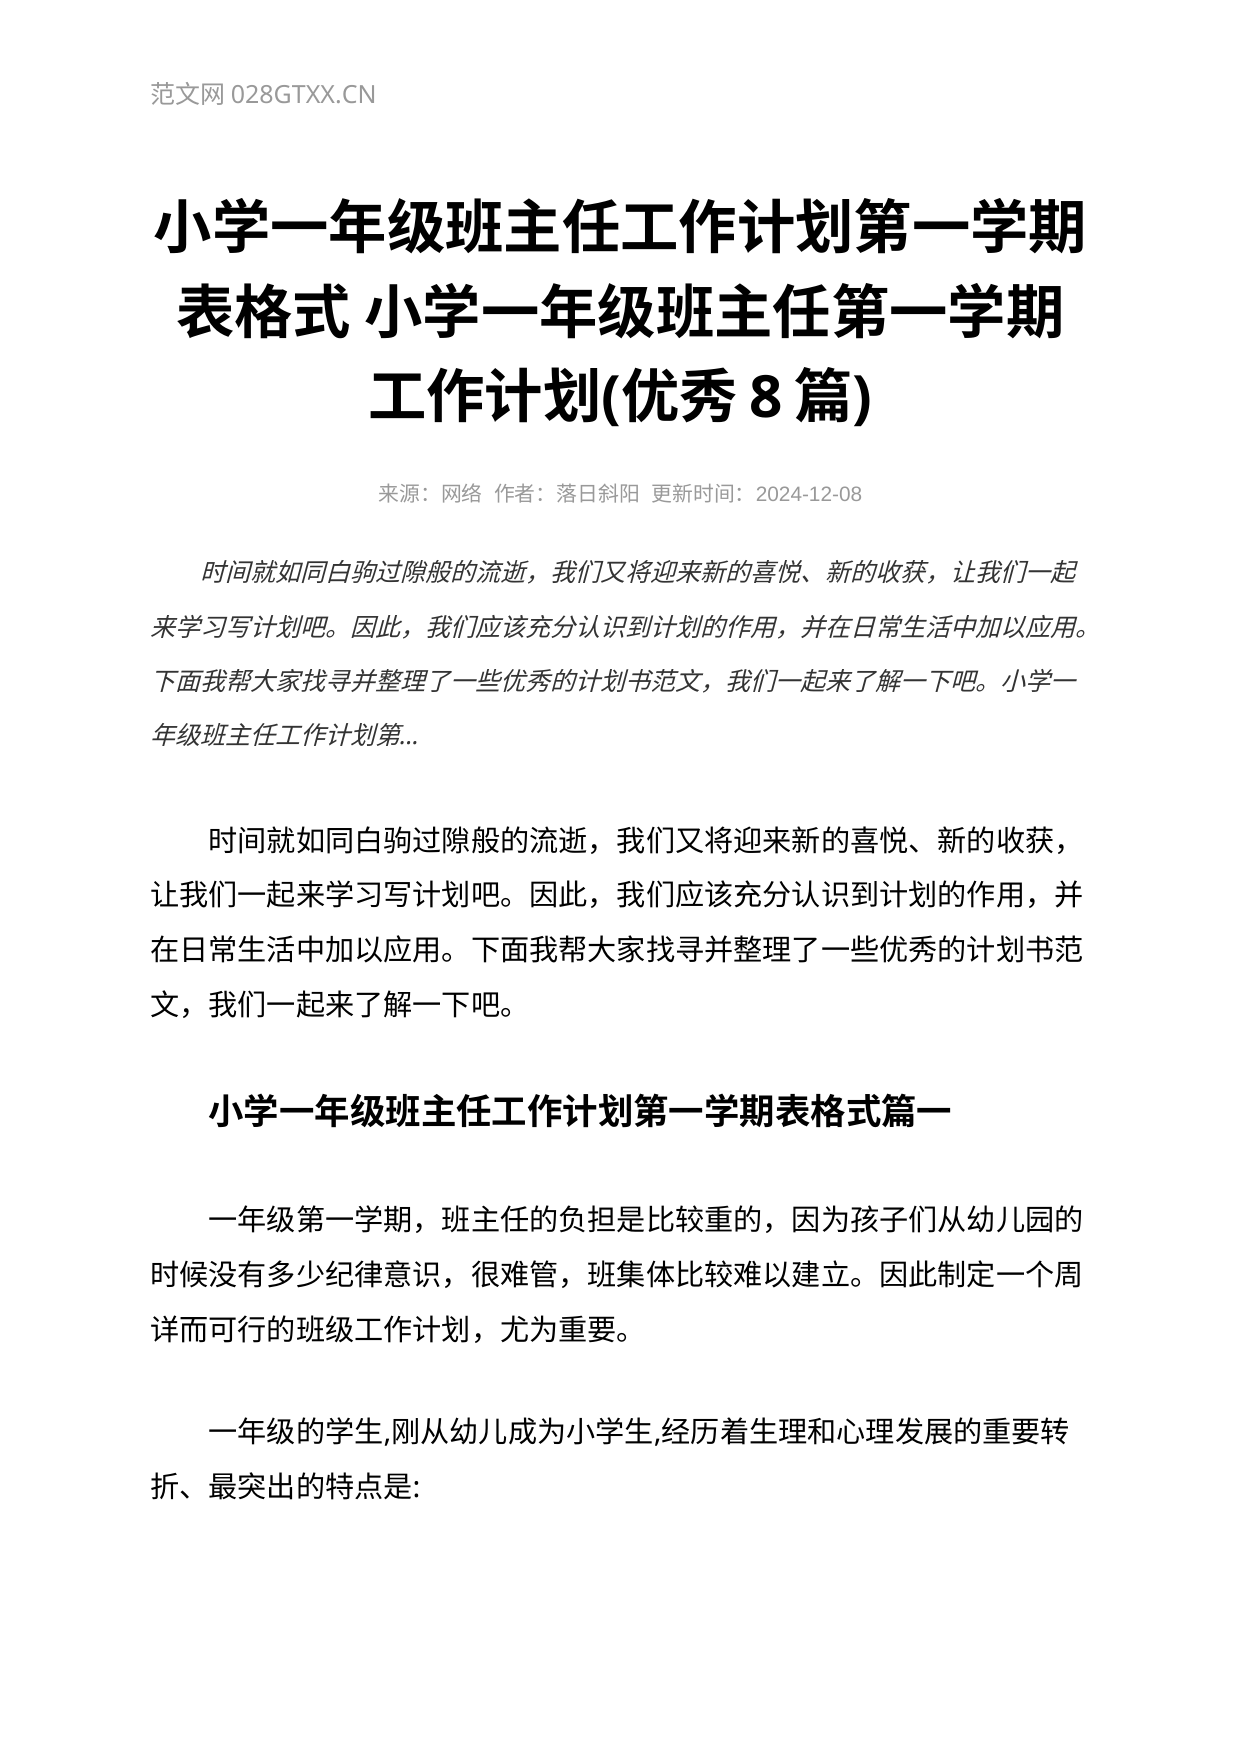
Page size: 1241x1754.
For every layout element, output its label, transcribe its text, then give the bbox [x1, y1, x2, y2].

subtitle 小学一年级班主任工作计划第一学期表格式 小学一年级班主任第一学期工作计划(优秀8篇) [150, 181, 1090, 435]
text 一年级的学生,刚从幼儿成为小学生,经历着生理和心理发展的重要转折、最突出的特点是: [150, 1408, 1090, 1506]
text 时间就如同白驹过隙般的流逝，我们又将迎来新的喜悦、新的收获，让我们一起来学习写计划吧。因此，我们应该充分认识到计划的作用，并在日常生活中加以应用。下面我帮大家找寻并整理了一些优秀的计划书范文，我们一起来了解一下吧。小学一年级班主任工作计划第... [150, 553, 1090, 752]
text 时间就如同白驹过隙般的流逝，我们又将迎来新的喜悦、新的收获，让我们一起来学习写计划吧。因此，我们应该充分认识到计划的作用，并在日常生活中加以应用。下面我帮大家找寻并整理了一些优秀的计划书范文，我们一起来了解一下吧。 [150, 817, 1090, 1024]
text 小学一年级班主任工作计划第一学期表格式篇一 [150, 1083, 1090, 1135]
text 来源：网络 作者：落日斜阳 更新时间：2024-12-08 [150, 482, 1090, 506]
text 一年级第一学期，班主任的负担是比较重的，因为孩子们从幼儿园的时候没有多少纪律意识，很难管，班集体比较难以建立。因此制定一个周详而可行的班级工作计划，尤为重要。 [150, 1197, 1090, 1349]
